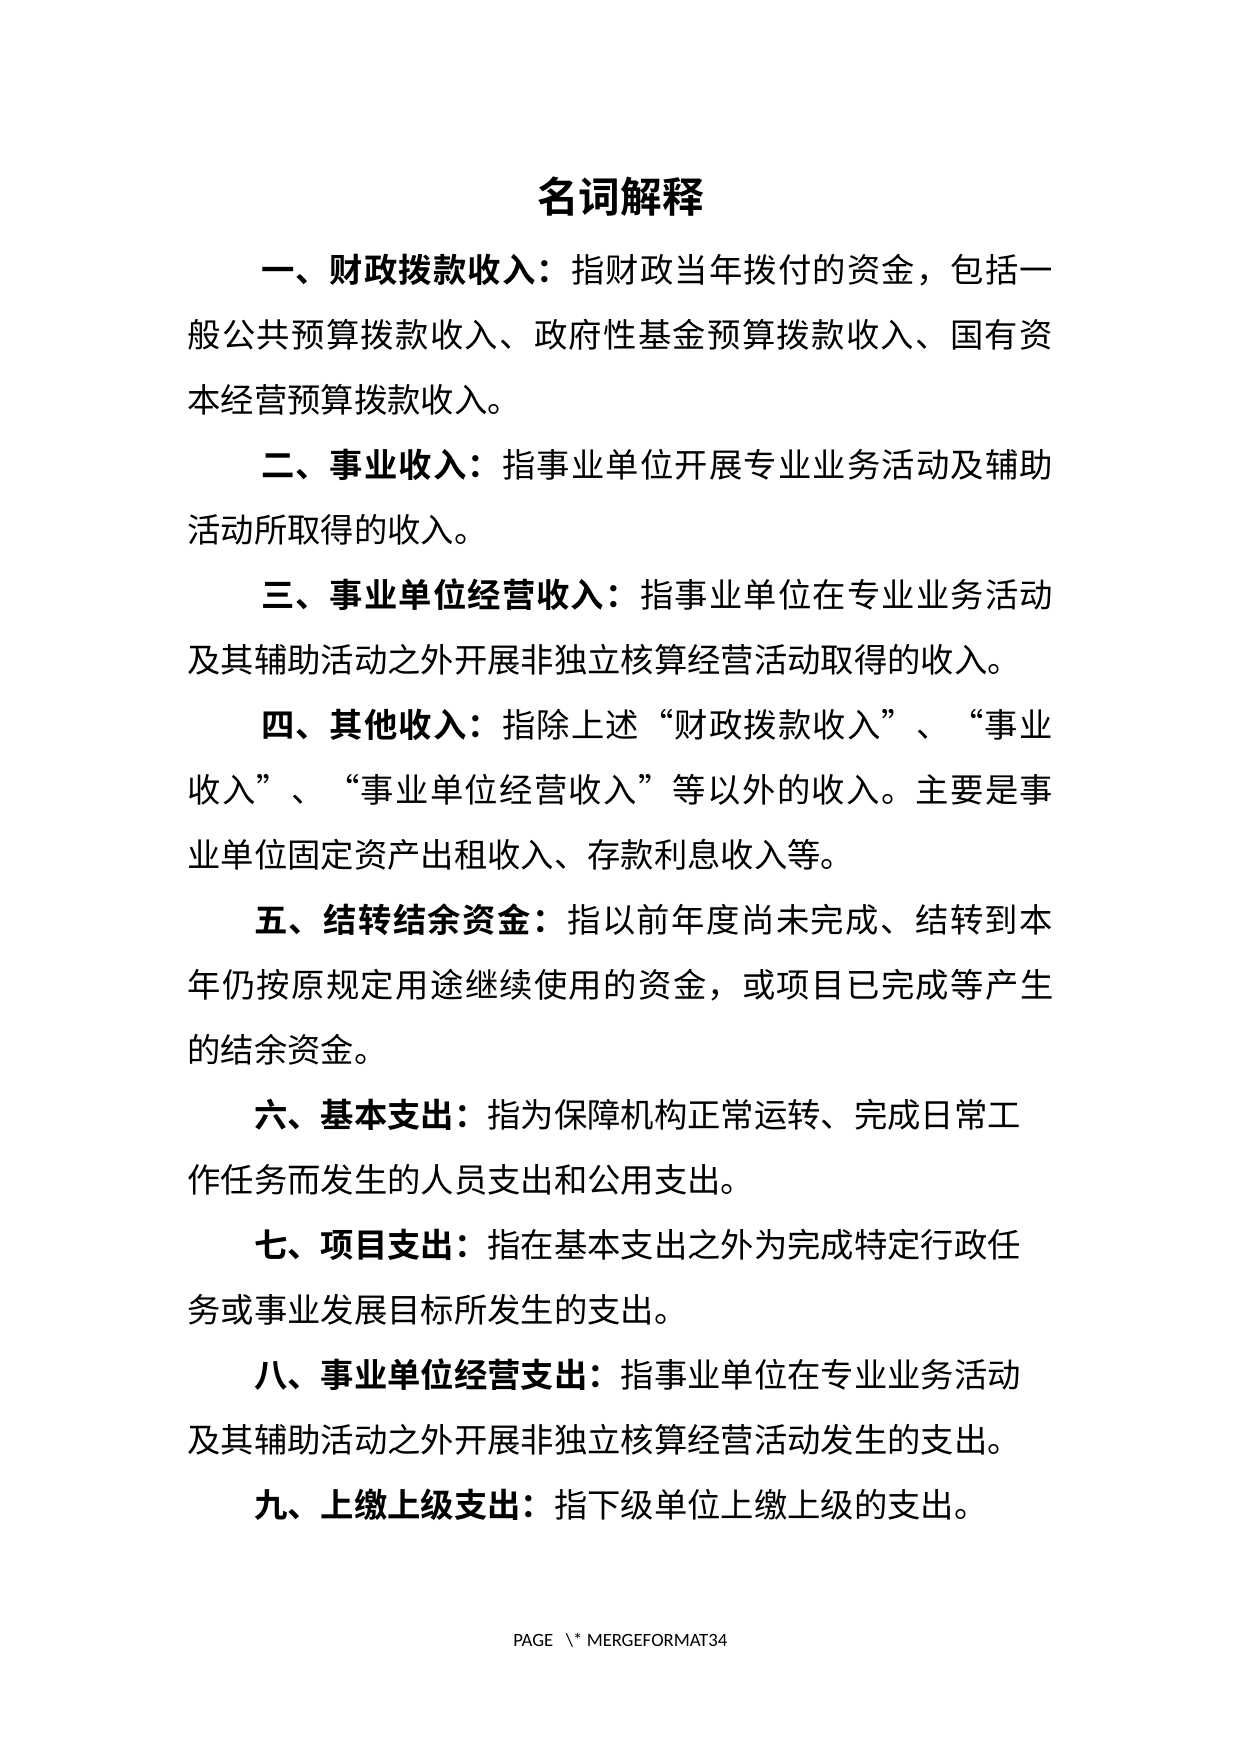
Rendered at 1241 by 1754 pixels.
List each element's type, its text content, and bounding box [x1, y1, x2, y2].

text 一、财政拨款收入：指财政当年拨付的资金，包括一般公共预算拨款收入、政府性基金预算拨款收入、国有资本经营预算拨款收入。 [187, 236, 1053, 431]
text 五、结转结余资金：指以前年度尚未完成、结转到本年仍按原规定用途继续使用的资金，或项目已完成等产生的结余资金。 [187, 886, 1053, 1081]
text 三、事业单位经营收入：指事业单位在专业业务活动及其辅助活动之外开展非独立核算经营活动取得的收入。 [187, 561, 1053, 691]
text 名词解释 [187, 162, 1053, 227]
text 七、项目支出：指在基本支出之外为完成特定行政任务或事业发展目标所发生的支出。 [187, 1211, 1053, 1341]
text 八、事业单位经营支出：指事业单位在专业业务活动及其辅助活动之外开展非独立核算经营活动发生的支出。 [187, 1341, 1053, 1471]
text 九、上缴上级支出：指下级单位上缴上级的支出。 [187, 1471, 1053, 1536]
text 六、基本支出：指为保障机构正常运转、完成日常工作任务而发生的人员支出和公用支出。 [187, 1081, 1053, 1211]
text 四、其他收入：指除上述“财政拨款收入”、“事业收入”、“事业单位经营收入”等以外的收入。主要是事业单位固定资产出租收入、存款利息收入等。 [187, 691, 1053, 886]
text 二、事业收入：指事业单位开展专业业务活动及辅助活动所取得的收入。 [187, 431, 1053, 561]
